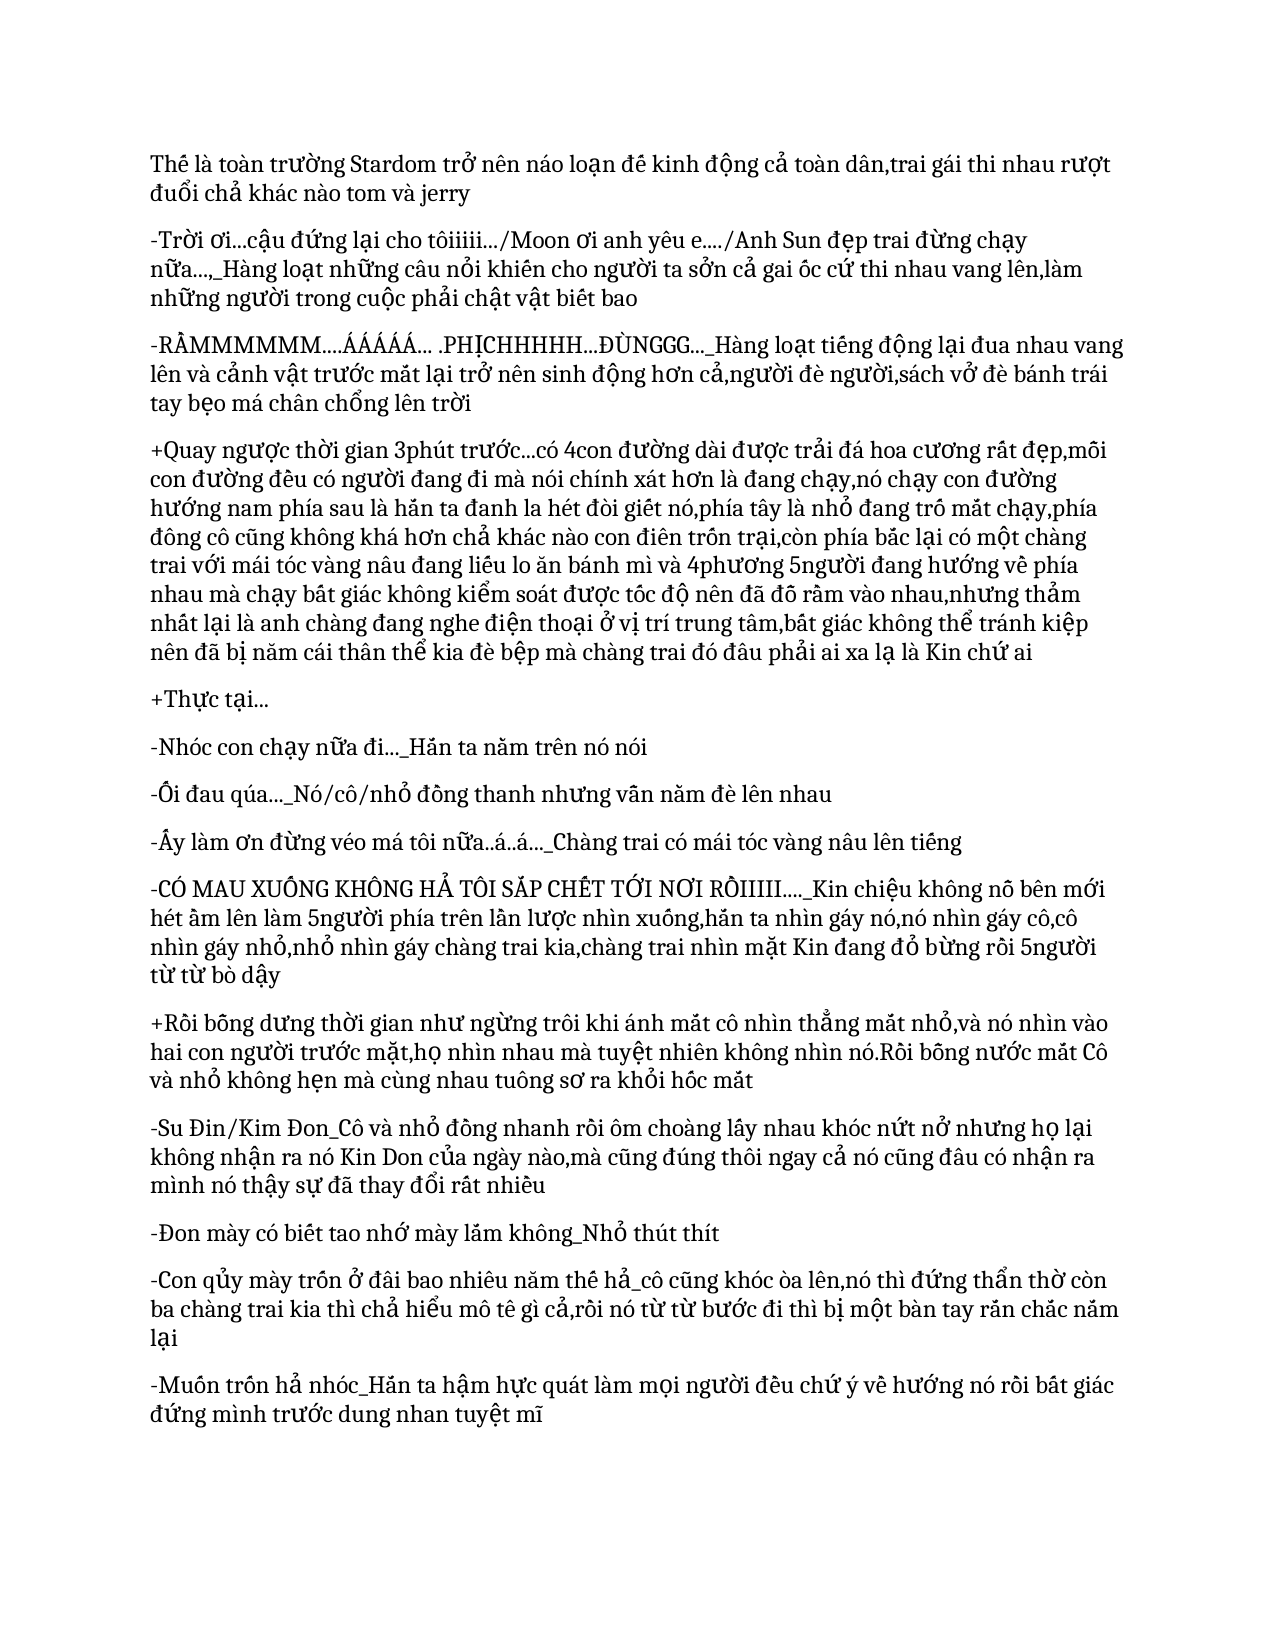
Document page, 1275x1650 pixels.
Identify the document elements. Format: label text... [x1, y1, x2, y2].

text -Ấy làm ơn đừng véo má tôi nữa..á..á..._Chàng trai có mái tóc vàng nâu lên tiếng [150, 827, 1125, 856]
text -Trời ơi...cậu đứng lại cho tôiiiii.../Moon ơi anh yêu e..../Anh Sun đẹp trai đừng chạy nữa...,_Hàng loạt những câu nỏi khiến cho người ta sởn cả gai ốc cứ thi nhau vang lên,làm những người trong cuộc phải chật vật biết bao [150, 226, 1125, 312]
text -Nhóc con chạy nữa đi..._Hắn ta nằm trên nó nói [150, 732, 1125, 761]
text -RẦMMMMMM....ÁÁÁÁÁ... .PHỊCHHHHH...ĐÙNGGG..._Hàng loạt tiếng động lại đua nhau vang lên và cảnh vật trước mắt lại trở nên sinh động hơn cả,người đè người,sách vở đè bánh trái tay bẹo má chân chổng lên trời [150, 331, 1125, 417]
text +Thực tại... [150, 685, 1125, 714]
text +Quay ngược thời gian 3phút trước...có 4con đường dài được trải đá hoa cương rất đẹp,mỗi con đường đều có người đang đi mà nói chính xát hơn là đang chạy,nó chạy con đường hướng nam phía sau là hắn ta đanh la hét đòi giết nó,phía tây là nhỏ đang trố mắt chạy,phía đông cô cũng không khá hơn chả khác nào con điên trốn trại,còn phía bắc lại có một chàng trai với mái tóc vàng nâu đang liếu lo ăn bánh mì và 4phương 5người đang hướng về phía nhau mà chạy bất giác không kiểm soát được tốc độ nên đã đỗ rầm vào nhau,nhưng thảm nhất lại là anh chàng đang nghe điện thoại ở vị trí trung tâm,bất giác không thể tránh kiệp nên đã bị năm cái thân thể kia đè bệp mà chàng trai đó đâu phải ai xa lạ là Kin chứ ai [150, 436, 1125, 666]
text -Muốn trốn hả nhóc_Hắn ta hậm hực quát làm mọi người đều chứ ý về hướng nó rồi bất giác đứng mình trước dung nhan tuyệt mĩ [150, 1371, 1125, 1429]
text -Con qủy mày trốn ở đâi bao nhiêu năm thế hả_cô cũng khóc òa lên,nó thì đứng thẩn thờ còn ba chàng trai kia thì chả hiểu mô tê gì cả,rồi nó từ từ bước đi thì bị một bàn tay rắn chắc nắm lại [150, 1266, 1125, 1352]
text -Đon mày có biết tao nhớ mày lắm không_Nhỏ thút thít [150, 1219, 1125, 1247]
text -CÓ MAU XUỐNG KHÔNG HẢ TÔI SẮP CHẾT TỚI NƠI RỒIIIII...._Kin chiệu không nỗ bên mới hét ầm lên làm 5người phía trên lần lược nhìn xuống,hắn ta nhìn gáy nó,nó nhìn gáy cô,cô nhìn gáy nhỏ,nhỏ nhìn gáy chàng trai kia,chàng trai nhìn mặt Kin đang đỏ bừng rồi 5người từ từ bò dậy [150, 875, 1125, 990]
text -Ối đau qúa..._Nó/cô/nhỏ đồng thanh nhưng vẫn nằm đè lên nhau [150, 780, 1125, 809]
text -Su Đin/Kim Đon_Cô và nhỏ đồng nhanh rồi ôm choàng lấy nhau khóc nứt nở nhưng họ lại không nhận ra nó Kin Don của ngày nào,mà cũng đúng thôi ngay cả nó cũng đâu có nhận ra mình nó thậy sự đã thay đổi rất nhiều [150, 1114, 1125, 1200]
text +Rồi bỗng dưng thời gian như ngừng trôi khi ánh mắt cô nhìn thẳng mắt nhỏ,và nó nhìn vào hai con người trước mặt,họ nhìn nhau mà tuyệt nhiên không nhìn nó.Rồi bỗng nước mắt Cô và nhỏ không hẹn mà cùng nhau tuông sơ ra khỏi hốc mắt [150, 1009, 1125, 1095]
text Thế là toàn trường Stardom trở nên náo loạn đế kinh động cả toàn dân,trai gái thi nhau rượt đuổi chả khác nào tom và jerry [150, 150, 1125, 207]
